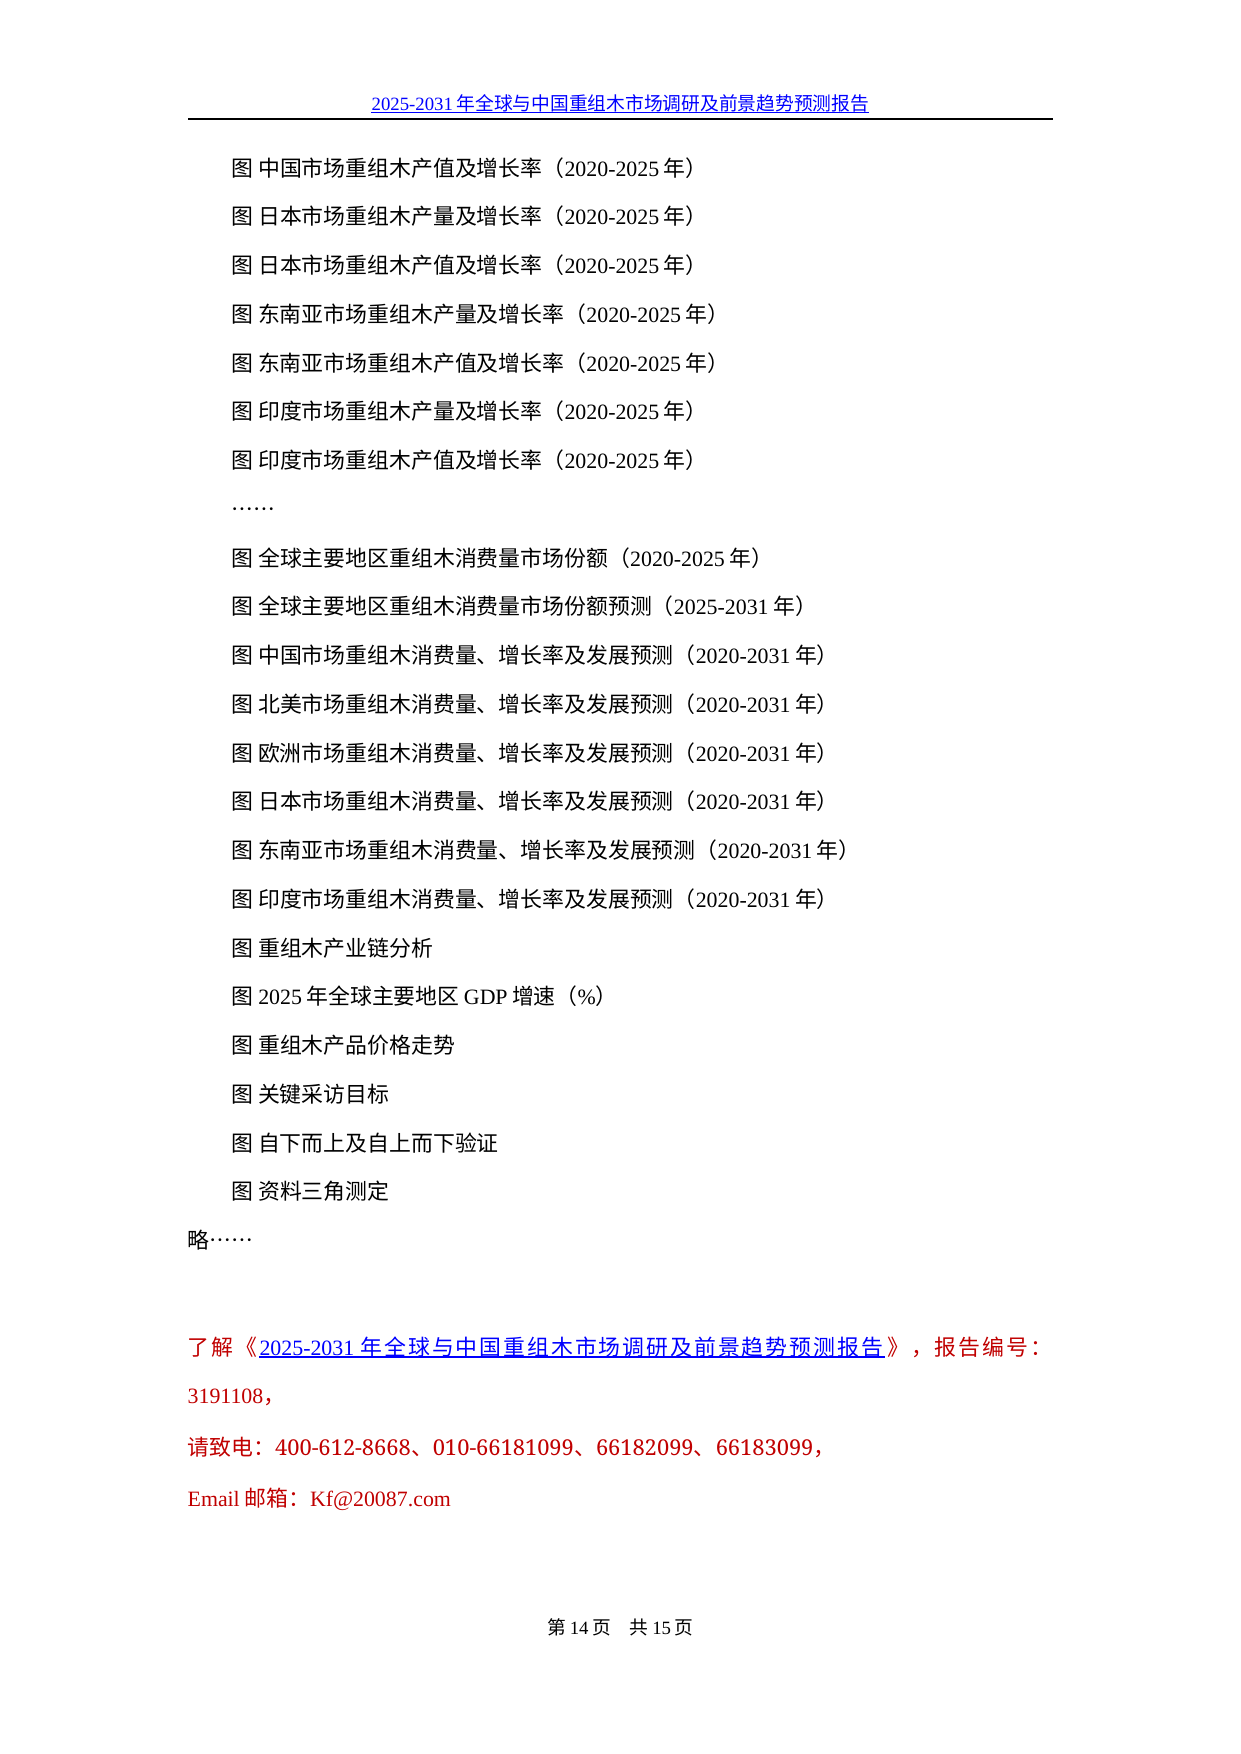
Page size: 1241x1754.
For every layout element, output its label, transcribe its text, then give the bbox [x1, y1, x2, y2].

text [187, 150, 1053, 1255]
text 了解《2025-2031年全球与中国重组木市场调研及前景趋势预测报告》，报告编号：3191108， [187, 1329, 1053, 1410]
text Email邮箱：Kf@20087.com [187, 1481, 1053, 1513]
text 请致电：400-612-8668、010-66181099、66182099、66183099， [187, 1429, 1053, 1462]
